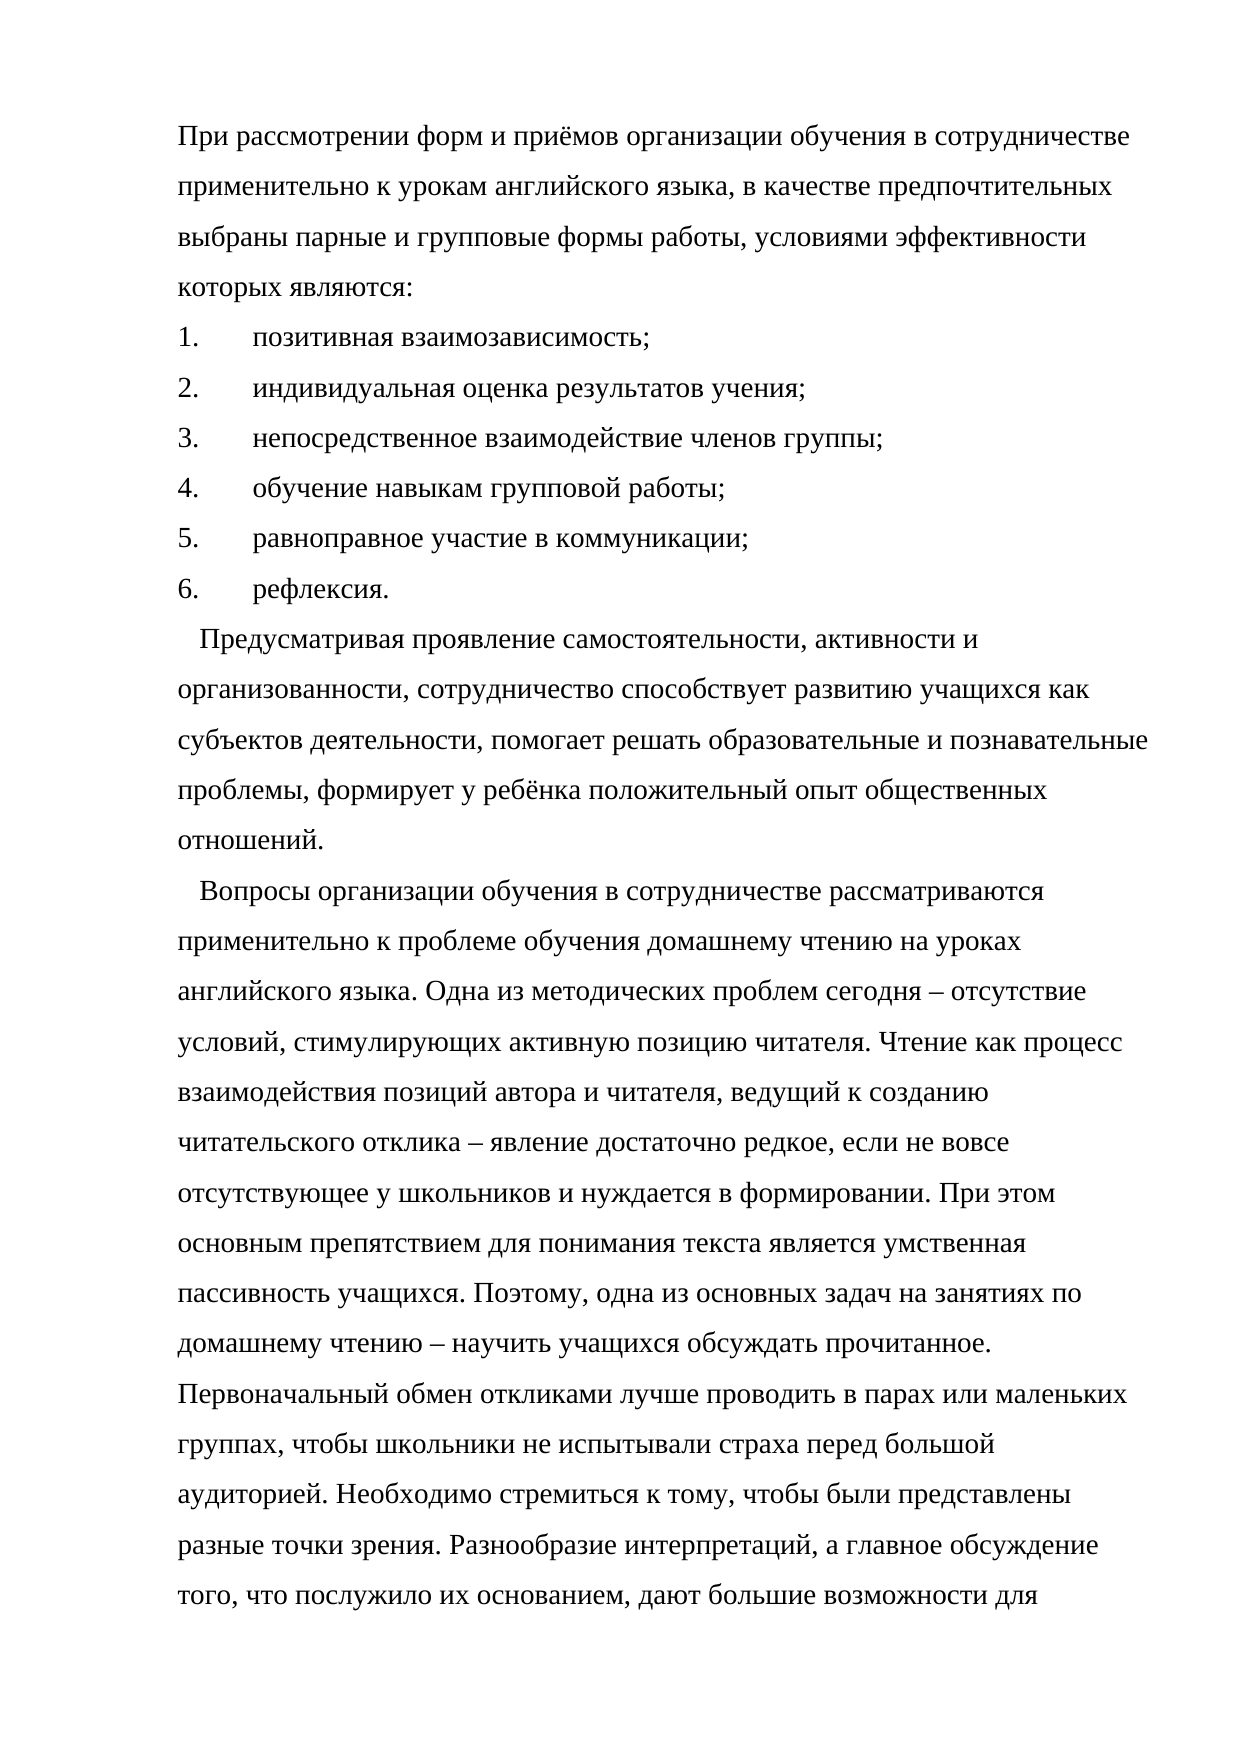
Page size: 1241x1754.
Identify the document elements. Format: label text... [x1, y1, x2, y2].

list непосредственное взаимодействие членов группы; [177, 420, 1152, 453]
list равноправное участие в коммуникации; [177, 521, 1152, 554]
list позитивная взаимозависимость; [177, 319, 1152, 353]
list рефлексия. [177, 571, 1152, 604]
text При рассмотрении форм и приёмов организации обучения в сотрудничестве применительно к урокам английского языка, в качестве предпочтительных выбраны парные и групповые формы работы, условиями эффективности которых являются: [177, 118, 1152, 303]
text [177, 873, 1152, 1611]
list индивидуальная оценка результатов учения; [177, 370, 1152, 403]
list обучение навыкам групповой работы; [177, 470, 1152, 504]
text Предусматривая проявление самостоятельности, активности и организованности, сотрудничество способствует развитию учащихся как субъектов деятельности, помогает решать образовательные и познавательные проблемы, формирует у ребёнка положительный опыт общественных отношений. [177, 621, 1152, 856]
